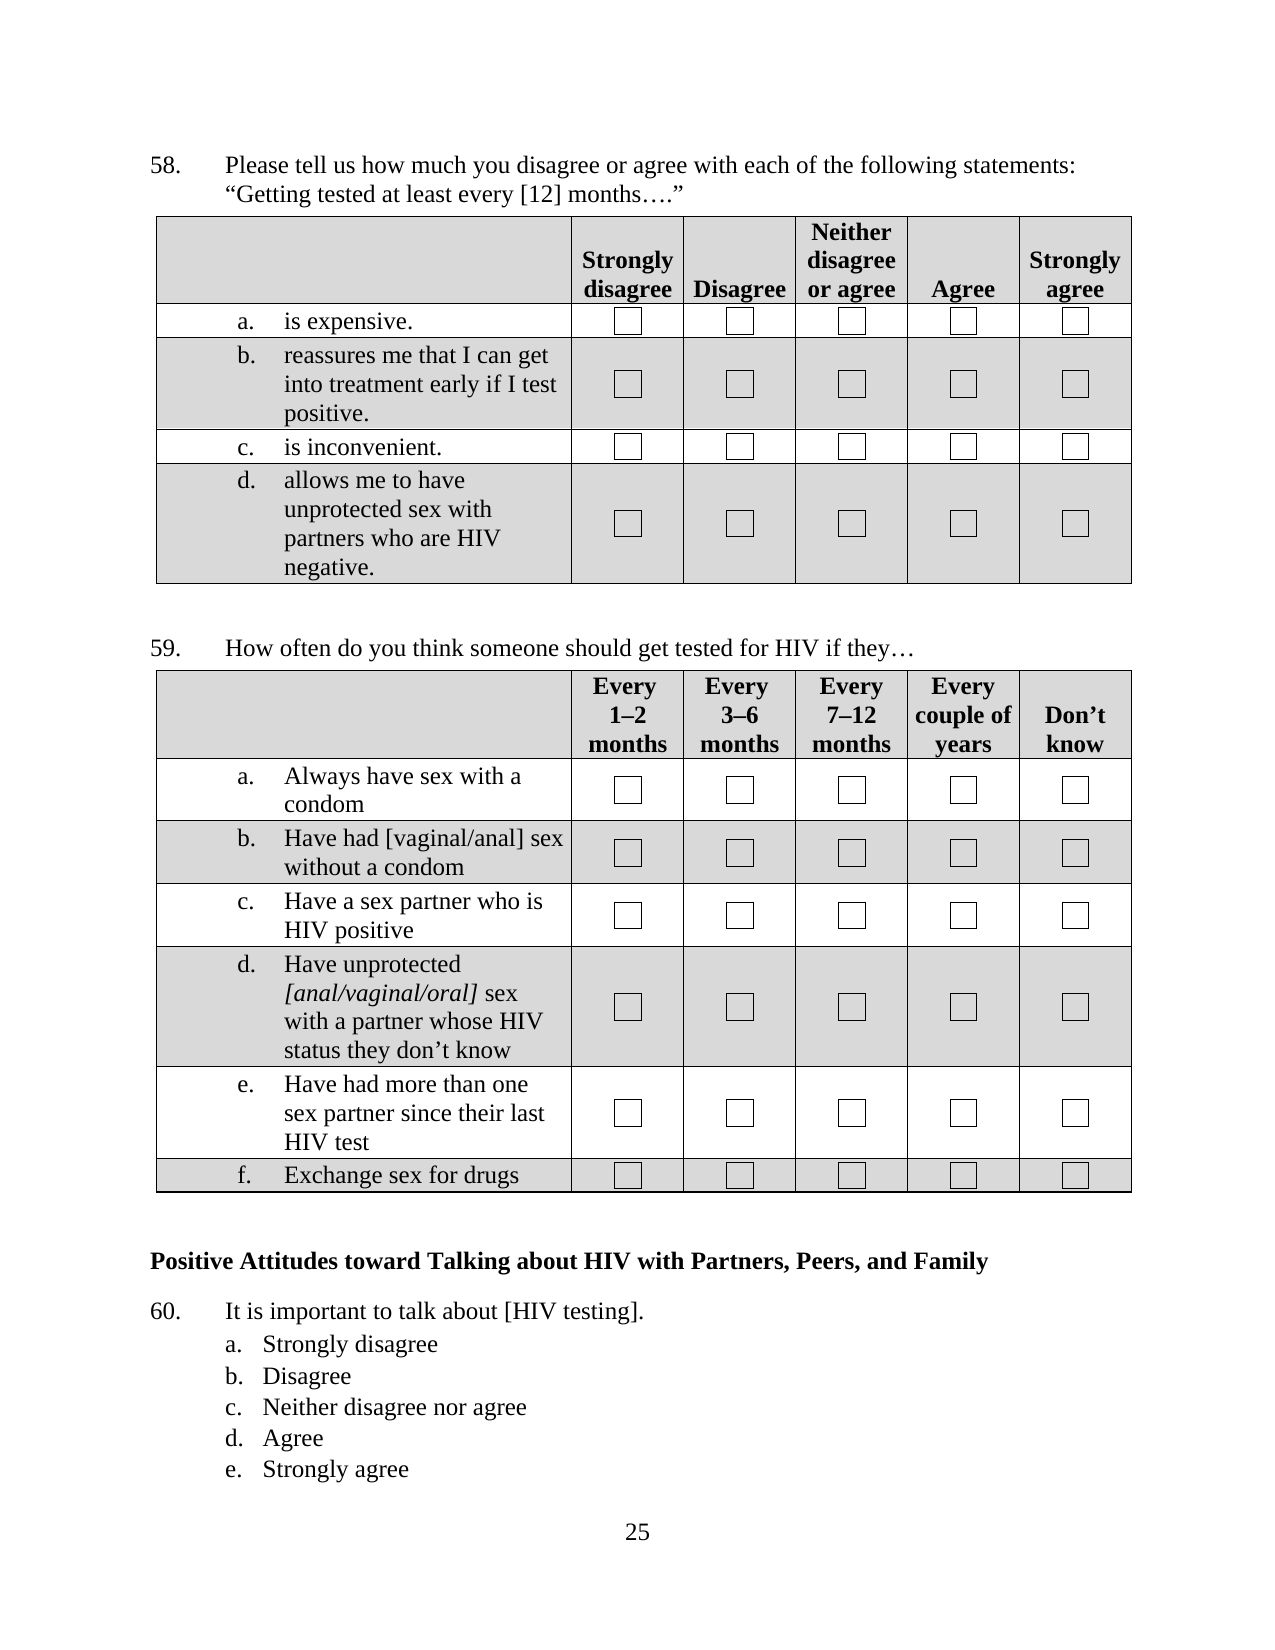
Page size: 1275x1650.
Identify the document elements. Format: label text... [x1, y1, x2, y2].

text c. Neither disagree nor agree [225, 1395, 1125, 1420]
table_cell [796, 947, 907, 1066]
table_cell [572, 464, 683, 583]
table_cell d. allows me to have unprotected sex with partners who are HIV negative. [157, 464, 571, 583]
table_cell [796, 464, 907, 583]
table_cell [684, 884, 795, 946]
text 60. It is important to talk about [HIV testing]. [150, 1296, 1125, 1324]
table_header Every 1–2 months [572, 671, 683, 758]
table_header Agree [908, 217, 1019, 303]
table_cell f. Exchange sex for drugs [157, 1159, 571, 1191]
table_cell a. Always have sex with a condom [157, 759, 571, 820]
table_cell [684, 1159, 795, 1191]
table_cell [908, 884, 1019, 946]
table_cell [572, 1159, 683, 1191]
table_cell [1020, 1067, 1131, 1157]
table_cell [572, 1067, 683, 1157]
table_header Every 7–12 months [796, 671, 907, 758]
table_cell [1020, 947, 1131, 1066]
table_header [157, 671, 571, 758]
table_cell [796, 304, 907, 337]
table_header Strongly agree [1020, 217, 1131, 303]
table_header Every couple of years [908, 671, 1019, 758]
table_cell [908, 338, 1019, 428]
table_cell [1020, 1159, 1131, 1191]
table_cell [908, 947, 1019, 1066]
table_cell [572, 947, 683, 1066]
table_cell [796, 821, 907, 883]
table_cell [684, 304, 795, 337]
table_cell [684, 1067, 795, 1157]
table_cell [1020, 304, 1131, 337]
table_cell [796, 338, 907, 428]
table_cell [684, 821, 795, 883]
table_cell [796, 1067, 907, 1157]
table_cell [1020, 759, 1131, 820]
text 59. How often do you think someone should get tested for HIV if they… [150, 633, 1125, 662]
table_cell b. Have had [vaginal/anal] sex without a condom [157, 821, 571, 883]
table_cell [908, 821, 1019, 883]
table_cell e. Have had more than one sex partner since their last HIV test [157, 1067, 571, 1157]
text e. Strongly agree [225, 1458, 1125, 1483]
table_cell [684, 338, 795, 428]
table_header Don’t know [1020, 671, 1131, 758]
table_cell [796, 884, 907, 946]
table_cell [796, 1159, 907, 1191]
table_header Neither disagree or agree [796, 217, 907, 303]
table_header [157, 217, 571, 303]
table_cell [572, 304, 683, 337]
table_cell [684, 464, 795, 583]
table_cell [572, 821, 683, 883]
table_cell c. is inconvenient. [157, 430, 571, 462]
table_cell [908, 304, 1019, 337]
table_cell [684, 430, 795, 462]
text a. Strongly disagree [225, 1333, 1125, 1358]
table_cell [1020, 338, 1131, 428]
table_cell [908, 464, 1019, 583]
text d. Agree [225, 1427, 1125, 1452]
table_header Every 3–6 months [684, 671, 795, 758]
table_cell [684, 947, 795, 1066]
table_cell [908, 759, 1019, 820]
table_cell [572, 884, 683, 946]
subtitle Positive Attitudes toward Talking about HIV with Partners, Peers, and Family [150, 1246, 1125, 1275]
table_cell [1020, 821, 1131, 883]
table_cell [908, 1159, 1019, 1191]
table_cell [572, 430, 683, 462]
table_cell [908, 1067, 1019, 1157]
table_cell [1020, 464, 1131, 583]
table_cell [1020, 430, 1131, 462]
text 58. Please tell us how much you disagree or agree with each of the following statements: “Getting tested at least every [12] months….” [150, 150, 1125, 207]
table_cell [572, 759, 683, 820]
table_cell [684, 759, 795, 820]
table_header Disagree [684, 217, 795, 303]
table_cell [572, 338, 683, 428]
table_cell b. reassures me that I can get into treatment early if I test positive. [157, 338, 571, 428]
table_header Strongly disagree [572, 217, 683, 303]
table_cell d. Have unprotected [anal/vaginal/oral] sex with a partner whose HIV status they don’t know [157, 947, 571, 1066]
table_cell a. is expensive. [157, 304, 571, 337]
table_cell [908, 430, 1019, 462]
table_cell [1020, 884, 1131, 946]
table_cell [796, 759, 907, 820]
table_cell [796, 430, 907, 462]
table_cell c. Have a sex partner who is HIV positive [157, 884, 571, 946]
text b. Disagree [225, 1364, 1125, 1389]
